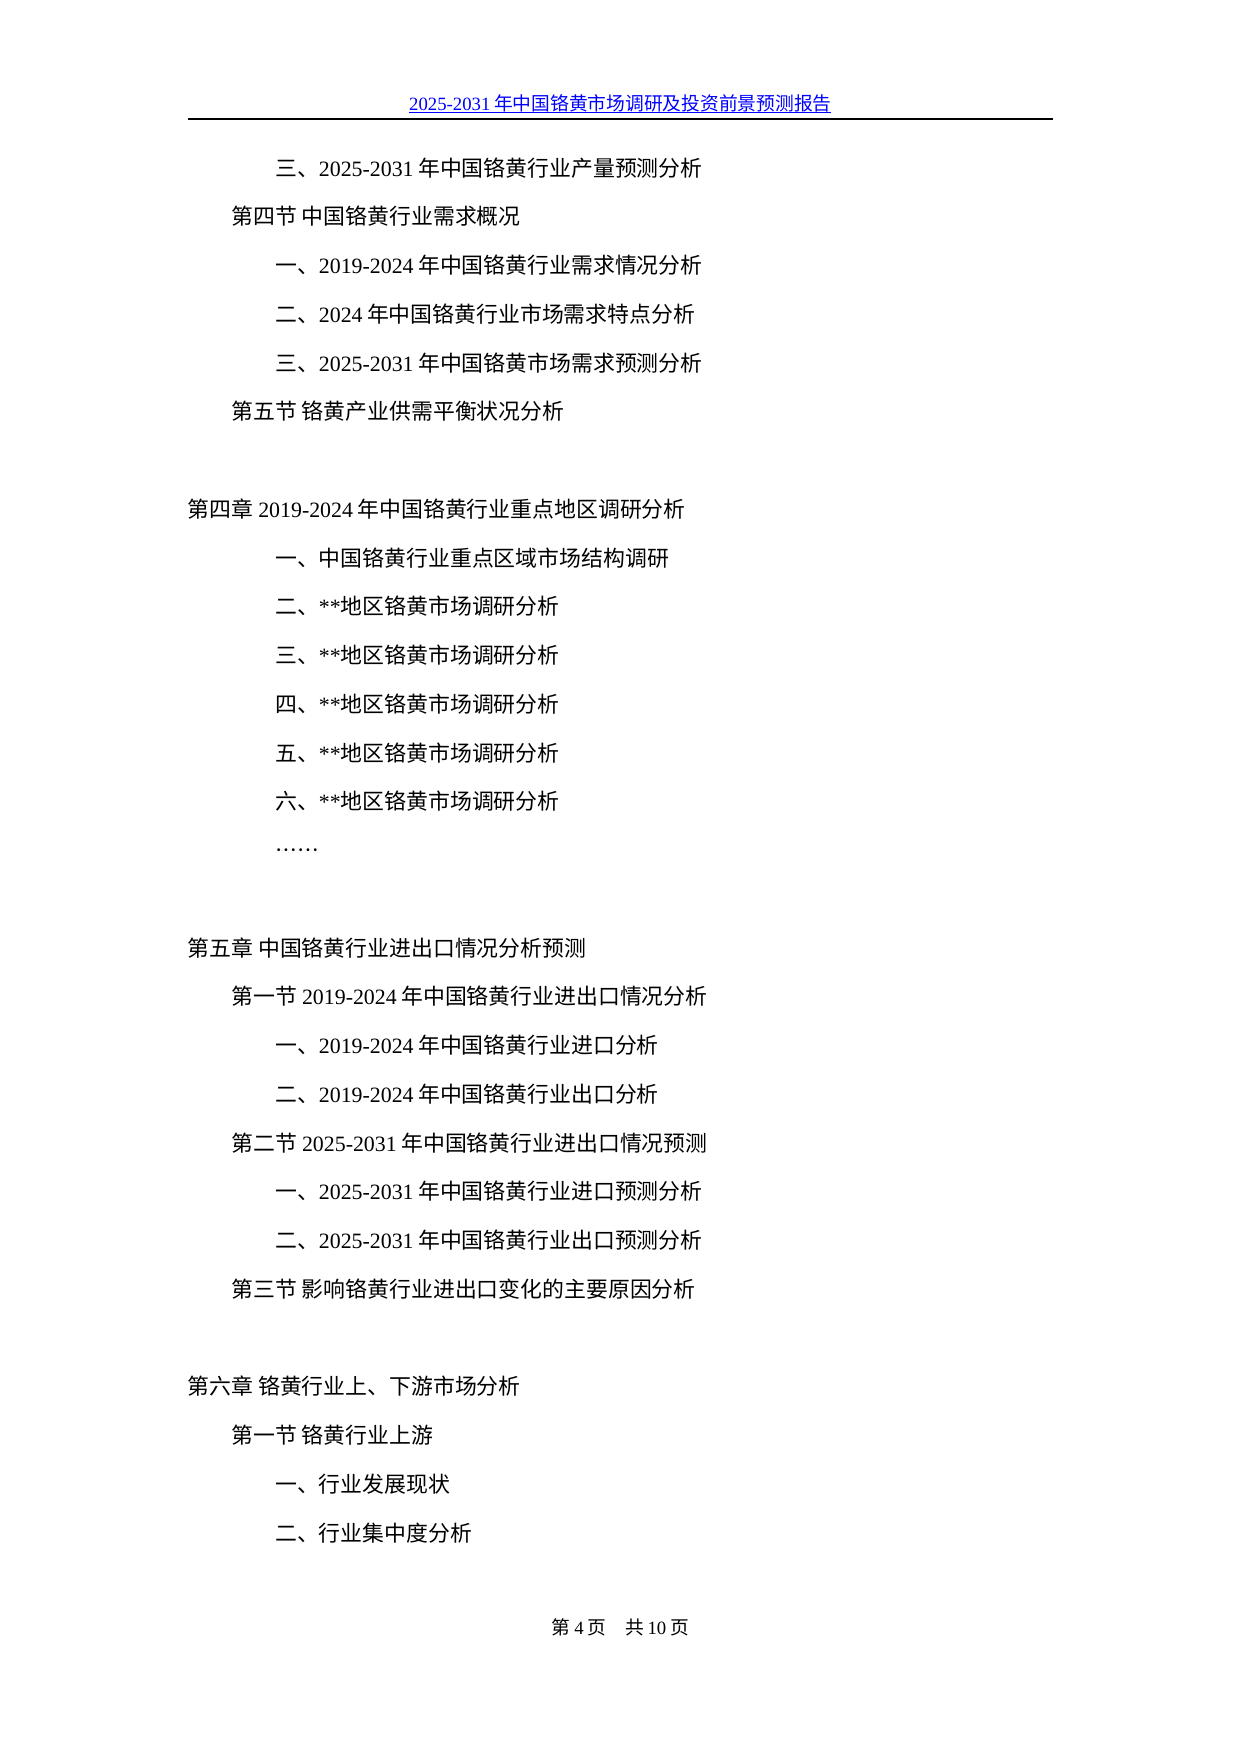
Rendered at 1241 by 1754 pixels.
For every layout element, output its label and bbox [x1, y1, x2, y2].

text [187, 150, 1053, 1548]
